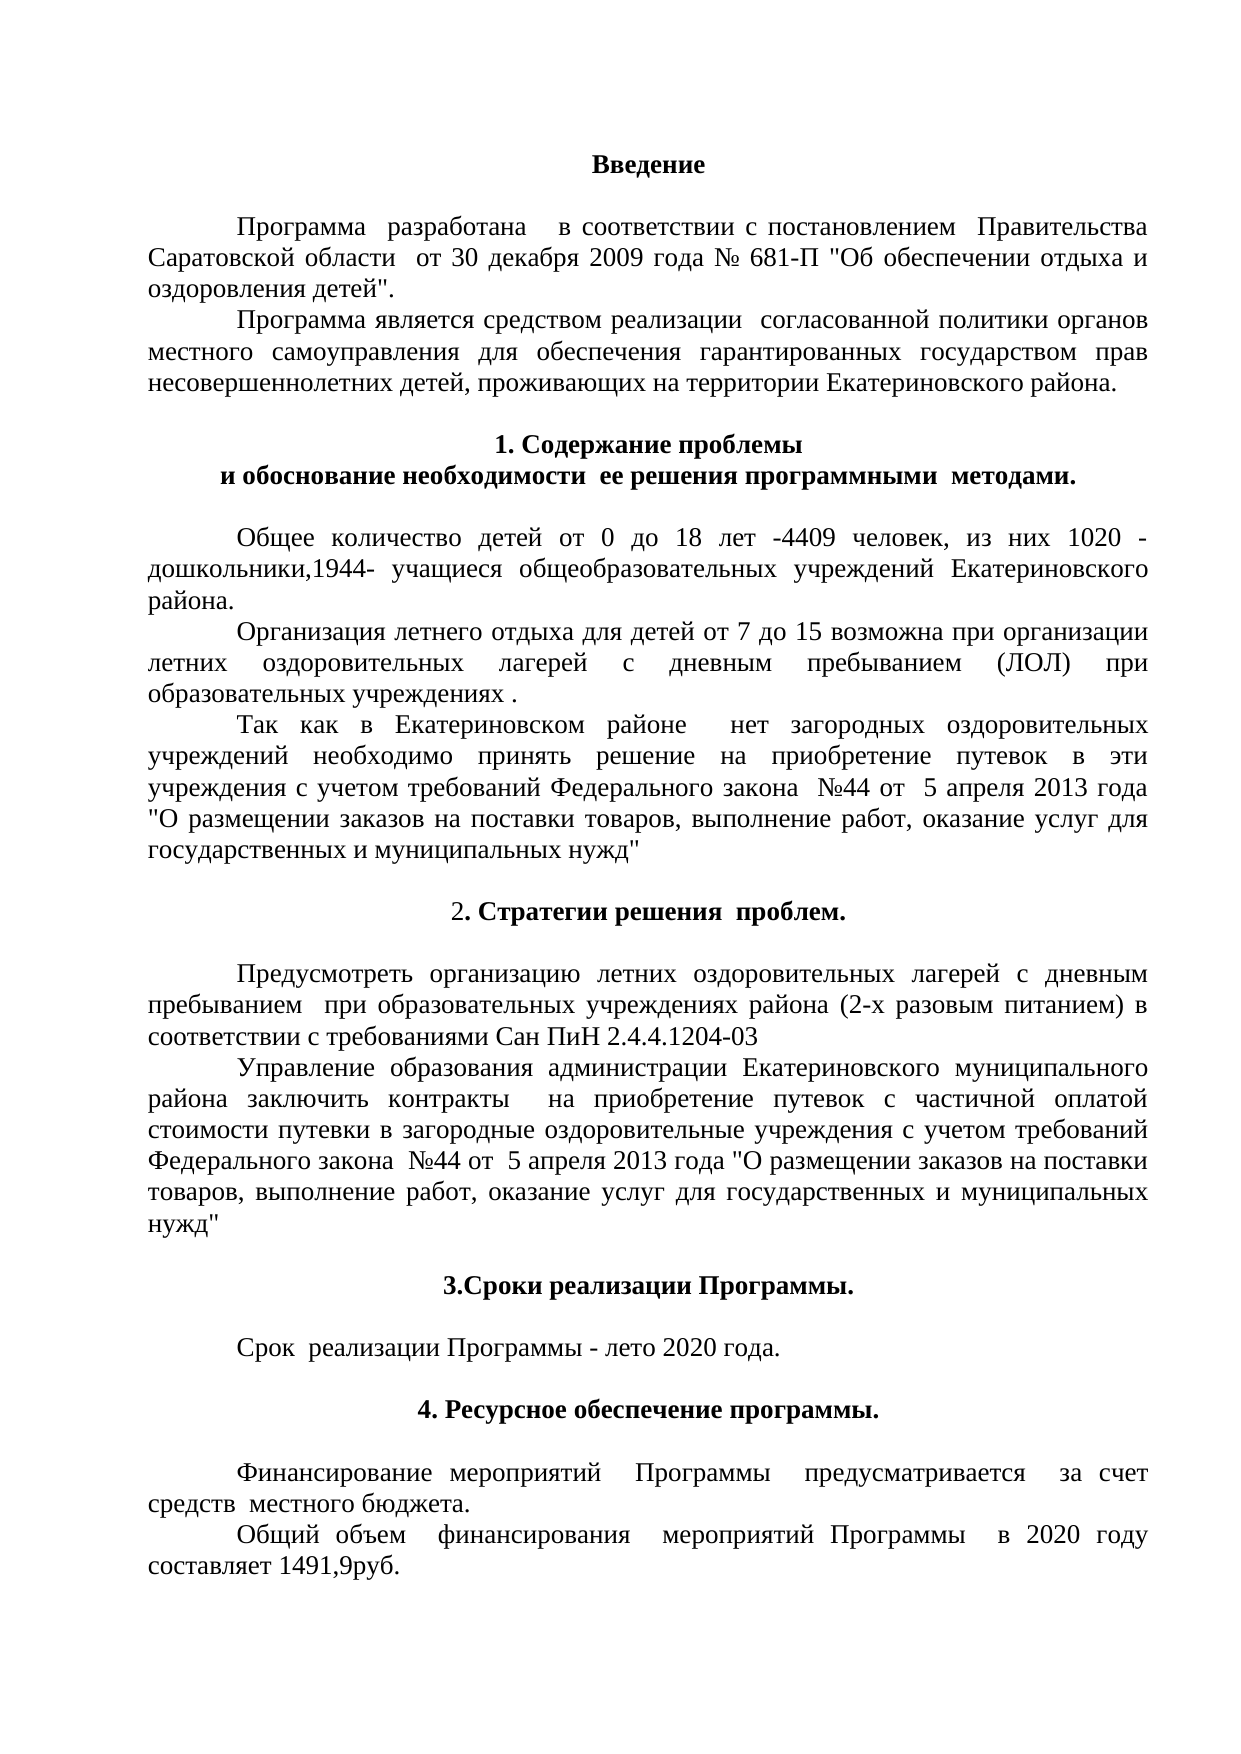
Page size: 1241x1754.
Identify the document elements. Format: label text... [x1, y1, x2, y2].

text Организация летнего отдыха для детей от 7 до 15 возможна при организации летних оздоровительных лагерей с дневным пребыванием (ЛОЛ) при образовательных учреждениях . [148, 615, 1149, 708]
text Программа является средством реализации согласованной политики органов местного самоуправления для обеспечения гарантированных государством прав несовершеннолетних детей, проживающих на территории Екатериновского района. [148, 303, 1149, 397]
text 2. Стратегии решения проблем. [148, 895, 1149, 926]
text Так как в Екатериновском районе нет загородных оздоровительных учреждений необходимо принять решение на приобретение путевок в эти учреждения с учетом требований Федерального закона №44 от 5 апреля 2013 года "О размещении заказов на поставки товаров, выполнение работ, оказание услуг для государственных и муниципальных нужд" [148, 708, 1149, 864]
text 1. Содержание проблемы [148, 428, 1149, 459]
text Общее количество детей от 0 до 18 лет -4409 человек, из них 1020 - дошкольники,1944- учащиеся общеобразовательных учреждений Екатериновского района. [148, 521, 1149, 615]
text 4. Ресурсное обеспечение программы. [148, 1393, 1149, 1425]
text и обоснование необходимости ее решения программными методами. [148, 459, 1149, 490]
text Предусмотреть организацию летних оздоровительных лагерей с дневным пребыванием при образовательных учреждениях района (2-х разовым питанием) в соответствии с требованиями Сан ПиН 2.4.4.1204-03 [148, 957, 1149, 1051]
text Финансирование мероприятий Программы предусматривается за счет средств местного бюджета. [148, 1456, 1149, 1518]
text Введение [148, 148, 1149, 179]
text 3.Сроки реализации Программы. [148, 1269, 1149, 1300]
text Управление образования администрации Екатериновского муниципального района заключить контракты на приобретение путевок с частичной оплатой стоимости путевки в загородные оздоровительные учреждения с учетом требований Федерального закона №44 от 5 апреля 2013 года "О размещении заказов на поставки товаров, выполнение работ, оказание услуг для государственных и муниципальных нужд" [148, 1051, 1149, 1238]
text Срок реализации Программы - лето 2020 года. [148, 1331, 1149, 1362]
text Общий объем финансирования мероприятий Программы в 2020 году составляет 1491,9руб. [148, 1518, 1149, 1580]
text Программа разработана в соответствии с постановлением Правительства Саратовской области от № 681-П "Об обеспечении отдыха и оздоровления детей". [148, 210, 1149, 303]
